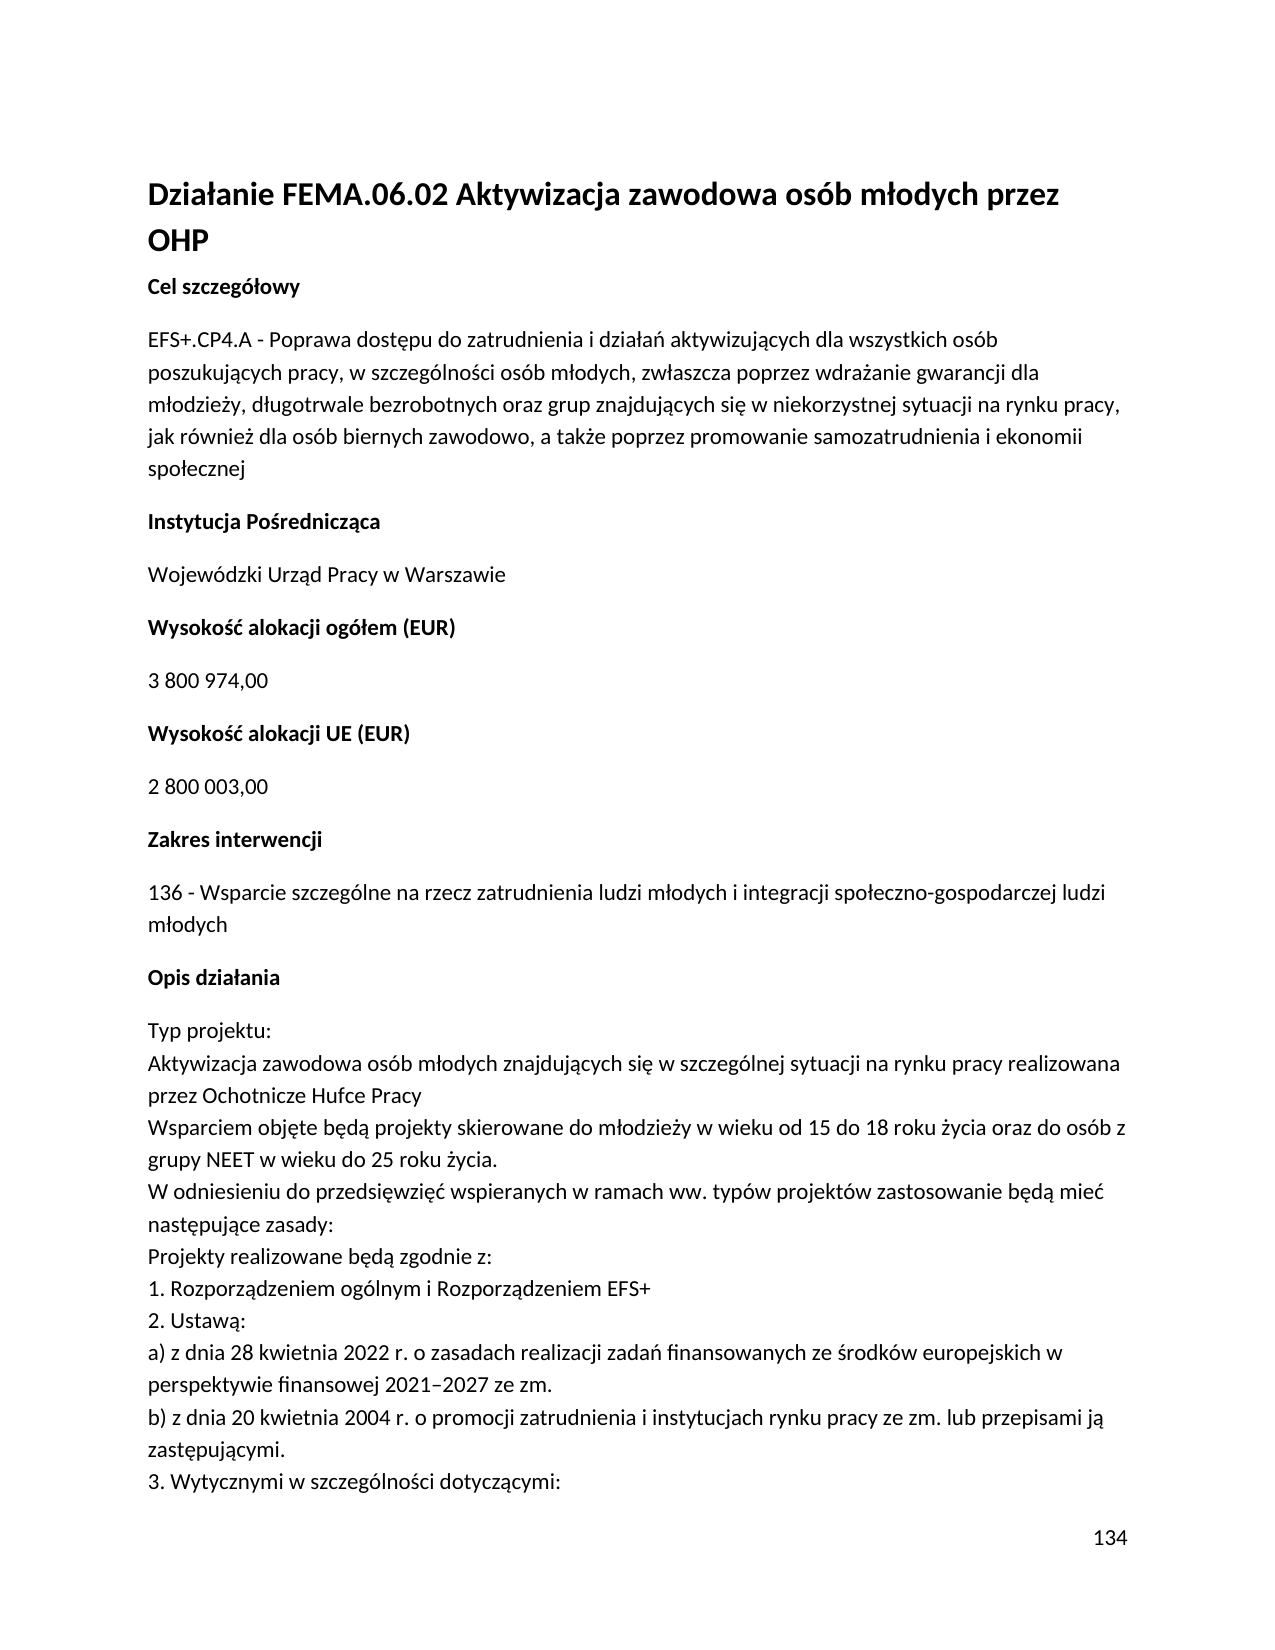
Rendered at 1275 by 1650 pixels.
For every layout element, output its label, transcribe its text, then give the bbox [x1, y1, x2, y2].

text Wysokość alokacji ogółem (EUR) [148, 613, 1127, 641]
text 3 800 974,00 [148, 666, 1127, 694]
text Instytucja Pośrednicząca [148, 507, 1127, 535]
text 2 800 003,00 [148, 772, 1127, 800]
text EFS+.CP4.A - Poprawa dostępu do zatrudnienia i działań aktywizujących dla wszystkich osób poszukujących pracy, w szczególności osób młodych, zwłaszcza poprzez wdrażanie gwarancji dla młodzieży, długotrwale bezrobotnych oraz grup znajdujących się w niekorzystnej sytuacji na rynku pracy, jak również dla osób biernych zawodowo, a także poprzez promowanie samozatrudnienia i ekonomii społecznej [148, 325, 1127, 482]
text Zakres interwencji [148, 825, 1127, 853]
text Opis działania [148, 963, 1127, 992]
text Wojewódzki Urząd Pracy w Warszawie [148, 560, 1127, 588]
text Cel szczegółowy [148, 272, 1127, 300]
subtitle Działanie FEMA.06.02 Aktywizacja zawodowa osób młodych przez OHP [148, 173, 1127, 260]
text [148, 1017, 1127, 1495]
text 136 - Wsparcie szczególne na rzecz zatrudnienia ludzi młodych i integracji społeczno-gospodarczej ludzi młodych [148, 878, 1127, 938]
text Wysokość alokacji UE (EUR) [148, 719, 1127, 747]
